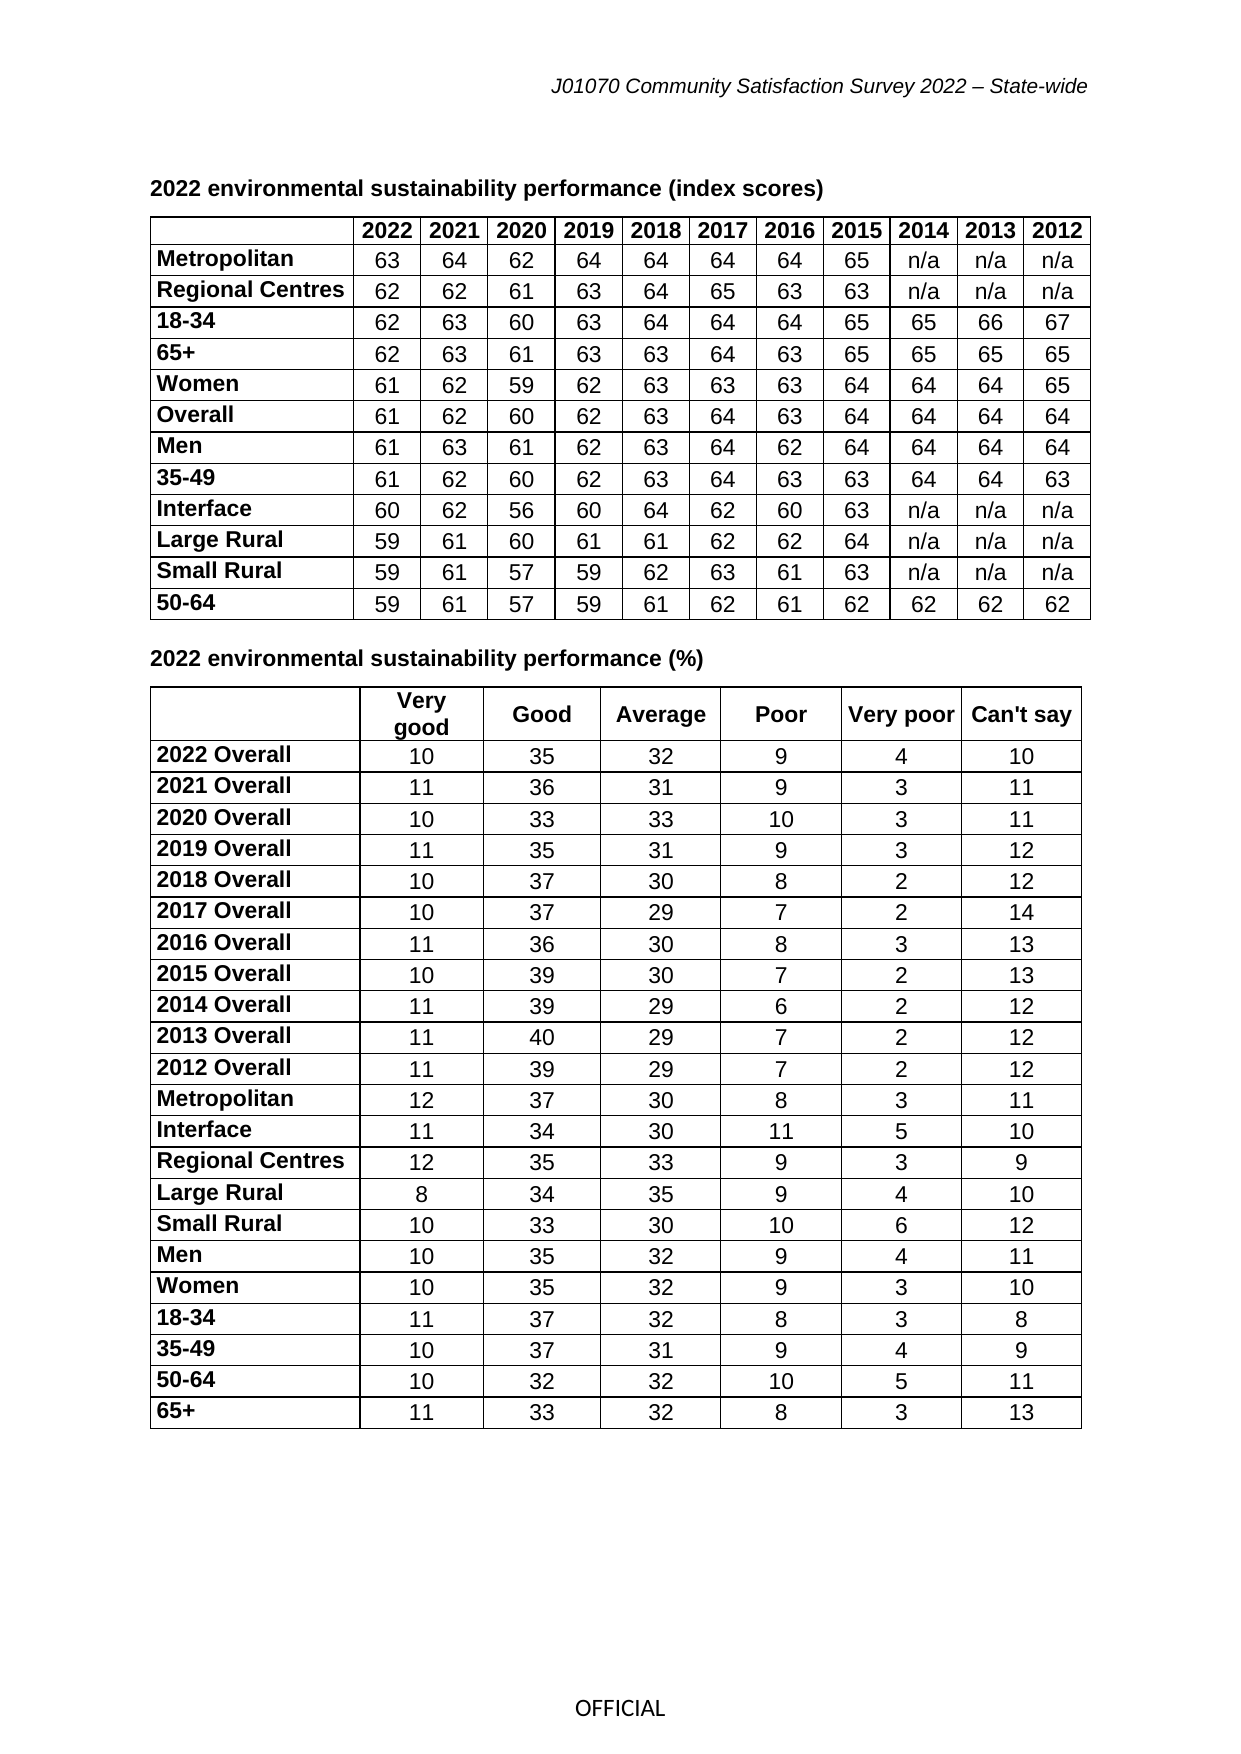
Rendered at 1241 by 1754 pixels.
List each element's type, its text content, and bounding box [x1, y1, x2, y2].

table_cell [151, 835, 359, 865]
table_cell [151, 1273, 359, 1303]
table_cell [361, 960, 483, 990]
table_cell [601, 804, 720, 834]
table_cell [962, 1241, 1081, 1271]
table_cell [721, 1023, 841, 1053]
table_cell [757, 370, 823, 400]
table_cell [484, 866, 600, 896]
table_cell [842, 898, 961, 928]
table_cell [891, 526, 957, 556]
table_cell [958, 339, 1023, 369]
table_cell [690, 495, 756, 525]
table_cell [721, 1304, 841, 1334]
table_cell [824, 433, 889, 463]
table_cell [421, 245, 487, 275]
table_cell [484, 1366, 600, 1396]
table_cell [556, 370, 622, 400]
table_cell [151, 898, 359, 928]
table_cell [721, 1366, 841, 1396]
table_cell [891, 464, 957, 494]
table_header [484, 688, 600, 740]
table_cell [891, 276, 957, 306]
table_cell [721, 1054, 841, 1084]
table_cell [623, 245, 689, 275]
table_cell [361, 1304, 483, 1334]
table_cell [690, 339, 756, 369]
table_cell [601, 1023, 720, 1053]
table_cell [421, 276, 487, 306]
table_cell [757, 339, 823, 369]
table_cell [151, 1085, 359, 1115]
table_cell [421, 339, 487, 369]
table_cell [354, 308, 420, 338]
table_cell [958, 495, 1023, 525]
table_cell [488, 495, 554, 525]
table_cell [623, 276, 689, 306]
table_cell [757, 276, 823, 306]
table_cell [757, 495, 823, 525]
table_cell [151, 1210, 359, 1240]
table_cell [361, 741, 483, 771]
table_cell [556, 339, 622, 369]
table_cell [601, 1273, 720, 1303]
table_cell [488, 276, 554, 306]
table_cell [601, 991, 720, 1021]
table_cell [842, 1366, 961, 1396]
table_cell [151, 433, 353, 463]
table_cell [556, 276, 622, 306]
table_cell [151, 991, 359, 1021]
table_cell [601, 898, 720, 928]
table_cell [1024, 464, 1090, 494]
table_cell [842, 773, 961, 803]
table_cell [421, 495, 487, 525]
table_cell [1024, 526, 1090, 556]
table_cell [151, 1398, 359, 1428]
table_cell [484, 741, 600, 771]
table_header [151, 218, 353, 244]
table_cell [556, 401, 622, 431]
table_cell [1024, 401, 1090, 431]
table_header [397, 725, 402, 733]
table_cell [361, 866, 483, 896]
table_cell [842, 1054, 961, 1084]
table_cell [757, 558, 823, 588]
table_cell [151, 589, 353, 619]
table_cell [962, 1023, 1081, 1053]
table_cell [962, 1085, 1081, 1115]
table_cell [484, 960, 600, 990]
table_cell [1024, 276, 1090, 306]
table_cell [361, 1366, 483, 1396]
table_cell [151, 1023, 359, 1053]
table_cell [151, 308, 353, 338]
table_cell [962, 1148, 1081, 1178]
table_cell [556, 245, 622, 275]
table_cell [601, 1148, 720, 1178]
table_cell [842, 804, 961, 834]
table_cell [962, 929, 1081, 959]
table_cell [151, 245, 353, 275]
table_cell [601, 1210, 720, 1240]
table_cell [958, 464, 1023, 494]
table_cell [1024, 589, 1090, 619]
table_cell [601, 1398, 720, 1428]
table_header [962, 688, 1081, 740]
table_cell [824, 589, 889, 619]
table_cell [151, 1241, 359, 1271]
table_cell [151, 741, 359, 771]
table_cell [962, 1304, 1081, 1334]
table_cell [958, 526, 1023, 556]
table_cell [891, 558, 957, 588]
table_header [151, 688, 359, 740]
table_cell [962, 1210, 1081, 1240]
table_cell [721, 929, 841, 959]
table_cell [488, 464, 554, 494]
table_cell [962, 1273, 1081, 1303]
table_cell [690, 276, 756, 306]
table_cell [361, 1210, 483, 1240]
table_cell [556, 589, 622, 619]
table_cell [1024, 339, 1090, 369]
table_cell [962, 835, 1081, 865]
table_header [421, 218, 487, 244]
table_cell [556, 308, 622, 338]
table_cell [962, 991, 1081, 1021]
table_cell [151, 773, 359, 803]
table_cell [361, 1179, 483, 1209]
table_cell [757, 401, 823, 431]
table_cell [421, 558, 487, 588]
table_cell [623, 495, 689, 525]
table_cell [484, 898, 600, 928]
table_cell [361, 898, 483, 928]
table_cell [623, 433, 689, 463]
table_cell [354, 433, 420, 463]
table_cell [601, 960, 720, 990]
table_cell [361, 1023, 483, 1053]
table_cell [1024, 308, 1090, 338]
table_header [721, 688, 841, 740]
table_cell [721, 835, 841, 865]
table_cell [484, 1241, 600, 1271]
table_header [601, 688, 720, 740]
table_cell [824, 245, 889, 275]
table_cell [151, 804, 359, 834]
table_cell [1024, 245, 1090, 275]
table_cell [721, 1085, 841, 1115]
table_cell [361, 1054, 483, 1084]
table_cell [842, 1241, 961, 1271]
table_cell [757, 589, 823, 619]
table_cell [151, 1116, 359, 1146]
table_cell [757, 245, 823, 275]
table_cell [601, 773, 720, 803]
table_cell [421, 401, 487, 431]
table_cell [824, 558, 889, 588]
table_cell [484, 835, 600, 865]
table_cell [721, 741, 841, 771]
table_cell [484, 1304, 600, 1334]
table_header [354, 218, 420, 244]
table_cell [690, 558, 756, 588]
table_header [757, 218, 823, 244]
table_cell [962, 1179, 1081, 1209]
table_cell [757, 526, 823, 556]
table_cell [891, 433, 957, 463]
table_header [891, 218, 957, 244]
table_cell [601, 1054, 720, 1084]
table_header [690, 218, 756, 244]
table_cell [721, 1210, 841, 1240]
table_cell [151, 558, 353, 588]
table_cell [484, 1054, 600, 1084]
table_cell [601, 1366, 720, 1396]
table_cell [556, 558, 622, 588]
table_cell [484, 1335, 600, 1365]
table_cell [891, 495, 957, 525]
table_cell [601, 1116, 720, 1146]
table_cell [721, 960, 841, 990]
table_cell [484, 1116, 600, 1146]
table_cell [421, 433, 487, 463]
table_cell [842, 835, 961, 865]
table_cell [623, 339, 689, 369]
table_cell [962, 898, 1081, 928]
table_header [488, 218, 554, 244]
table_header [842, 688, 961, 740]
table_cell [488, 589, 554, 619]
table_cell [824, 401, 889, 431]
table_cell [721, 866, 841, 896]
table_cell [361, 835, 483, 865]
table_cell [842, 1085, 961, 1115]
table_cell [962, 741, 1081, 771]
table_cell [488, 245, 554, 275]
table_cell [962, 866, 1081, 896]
text 2022 environmental sustainability performance (index scores) [150, 175, 1090, 201]
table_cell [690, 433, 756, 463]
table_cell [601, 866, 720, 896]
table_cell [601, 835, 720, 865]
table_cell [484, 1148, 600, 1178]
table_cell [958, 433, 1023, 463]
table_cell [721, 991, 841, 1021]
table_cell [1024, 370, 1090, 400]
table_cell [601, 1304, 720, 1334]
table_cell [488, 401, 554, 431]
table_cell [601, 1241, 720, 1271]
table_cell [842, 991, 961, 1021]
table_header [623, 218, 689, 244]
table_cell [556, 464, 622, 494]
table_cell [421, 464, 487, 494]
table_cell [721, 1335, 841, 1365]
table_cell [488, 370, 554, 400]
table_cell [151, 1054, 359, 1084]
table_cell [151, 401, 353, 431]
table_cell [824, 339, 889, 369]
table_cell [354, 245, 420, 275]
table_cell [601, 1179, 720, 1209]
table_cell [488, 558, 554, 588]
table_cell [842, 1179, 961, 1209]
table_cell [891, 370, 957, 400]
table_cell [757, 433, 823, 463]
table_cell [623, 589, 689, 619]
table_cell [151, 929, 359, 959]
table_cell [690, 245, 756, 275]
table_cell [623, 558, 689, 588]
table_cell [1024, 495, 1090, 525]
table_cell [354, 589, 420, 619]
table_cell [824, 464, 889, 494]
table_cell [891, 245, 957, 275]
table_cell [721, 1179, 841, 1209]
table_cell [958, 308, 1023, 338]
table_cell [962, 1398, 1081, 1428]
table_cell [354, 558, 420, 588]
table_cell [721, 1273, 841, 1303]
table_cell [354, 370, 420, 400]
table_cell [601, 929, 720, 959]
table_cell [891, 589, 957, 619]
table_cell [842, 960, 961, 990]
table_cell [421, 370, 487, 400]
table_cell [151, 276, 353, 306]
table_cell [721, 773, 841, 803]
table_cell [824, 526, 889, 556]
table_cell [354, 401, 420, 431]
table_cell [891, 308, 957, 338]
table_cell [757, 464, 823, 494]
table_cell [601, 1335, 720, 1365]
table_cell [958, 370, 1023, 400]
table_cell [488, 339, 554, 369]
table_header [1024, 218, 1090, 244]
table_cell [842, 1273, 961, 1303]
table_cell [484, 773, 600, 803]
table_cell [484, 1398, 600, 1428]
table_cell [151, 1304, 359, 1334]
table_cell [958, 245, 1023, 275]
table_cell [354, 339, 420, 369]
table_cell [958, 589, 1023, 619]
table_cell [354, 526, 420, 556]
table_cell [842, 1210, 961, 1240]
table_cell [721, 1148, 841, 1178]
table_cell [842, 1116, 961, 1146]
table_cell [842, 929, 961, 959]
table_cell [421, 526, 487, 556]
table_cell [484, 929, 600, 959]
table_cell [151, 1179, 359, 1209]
text 2022 environmental sustainability performance (%) [150, 645, 1090, 671]
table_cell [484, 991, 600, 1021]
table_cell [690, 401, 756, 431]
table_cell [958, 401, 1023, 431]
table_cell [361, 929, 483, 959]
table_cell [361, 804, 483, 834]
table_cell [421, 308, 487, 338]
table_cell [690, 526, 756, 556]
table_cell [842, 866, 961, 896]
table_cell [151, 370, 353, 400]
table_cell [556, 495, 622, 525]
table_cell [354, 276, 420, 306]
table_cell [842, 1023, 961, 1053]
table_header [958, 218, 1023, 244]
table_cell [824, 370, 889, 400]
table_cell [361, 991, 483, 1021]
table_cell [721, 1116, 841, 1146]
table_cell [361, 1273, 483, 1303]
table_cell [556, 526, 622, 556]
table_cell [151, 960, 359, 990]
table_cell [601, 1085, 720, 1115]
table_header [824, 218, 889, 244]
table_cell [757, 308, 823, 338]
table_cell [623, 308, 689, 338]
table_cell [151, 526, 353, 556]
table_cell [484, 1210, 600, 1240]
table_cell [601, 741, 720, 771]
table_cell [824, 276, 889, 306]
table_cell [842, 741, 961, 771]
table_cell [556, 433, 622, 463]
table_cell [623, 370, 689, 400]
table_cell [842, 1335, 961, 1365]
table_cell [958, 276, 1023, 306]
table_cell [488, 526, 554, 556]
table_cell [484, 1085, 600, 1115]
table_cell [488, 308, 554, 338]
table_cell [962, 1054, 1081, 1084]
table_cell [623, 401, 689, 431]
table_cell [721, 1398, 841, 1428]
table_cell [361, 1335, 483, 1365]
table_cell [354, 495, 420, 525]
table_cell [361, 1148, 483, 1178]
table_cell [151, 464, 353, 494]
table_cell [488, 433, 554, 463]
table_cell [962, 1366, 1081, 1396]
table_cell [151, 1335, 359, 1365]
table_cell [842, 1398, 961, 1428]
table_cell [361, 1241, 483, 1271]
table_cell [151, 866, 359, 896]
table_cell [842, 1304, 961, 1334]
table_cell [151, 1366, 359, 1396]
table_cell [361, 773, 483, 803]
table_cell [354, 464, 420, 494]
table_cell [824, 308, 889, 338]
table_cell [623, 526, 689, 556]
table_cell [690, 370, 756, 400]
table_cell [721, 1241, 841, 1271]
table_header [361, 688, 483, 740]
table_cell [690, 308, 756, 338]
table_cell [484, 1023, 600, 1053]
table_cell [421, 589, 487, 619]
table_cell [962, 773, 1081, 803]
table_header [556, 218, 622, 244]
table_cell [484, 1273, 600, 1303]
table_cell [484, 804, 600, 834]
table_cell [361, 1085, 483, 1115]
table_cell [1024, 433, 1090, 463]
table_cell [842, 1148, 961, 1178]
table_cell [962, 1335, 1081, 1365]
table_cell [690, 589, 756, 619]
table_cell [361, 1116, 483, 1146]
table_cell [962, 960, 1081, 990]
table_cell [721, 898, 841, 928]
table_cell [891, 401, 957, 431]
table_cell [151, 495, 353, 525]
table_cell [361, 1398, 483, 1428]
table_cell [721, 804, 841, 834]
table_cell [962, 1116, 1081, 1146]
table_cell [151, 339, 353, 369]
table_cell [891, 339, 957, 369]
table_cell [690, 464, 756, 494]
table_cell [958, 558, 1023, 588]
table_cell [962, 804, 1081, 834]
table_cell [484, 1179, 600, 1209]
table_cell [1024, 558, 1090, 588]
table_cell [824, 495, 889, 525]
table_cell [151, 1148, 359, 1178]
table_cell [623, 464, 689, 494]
